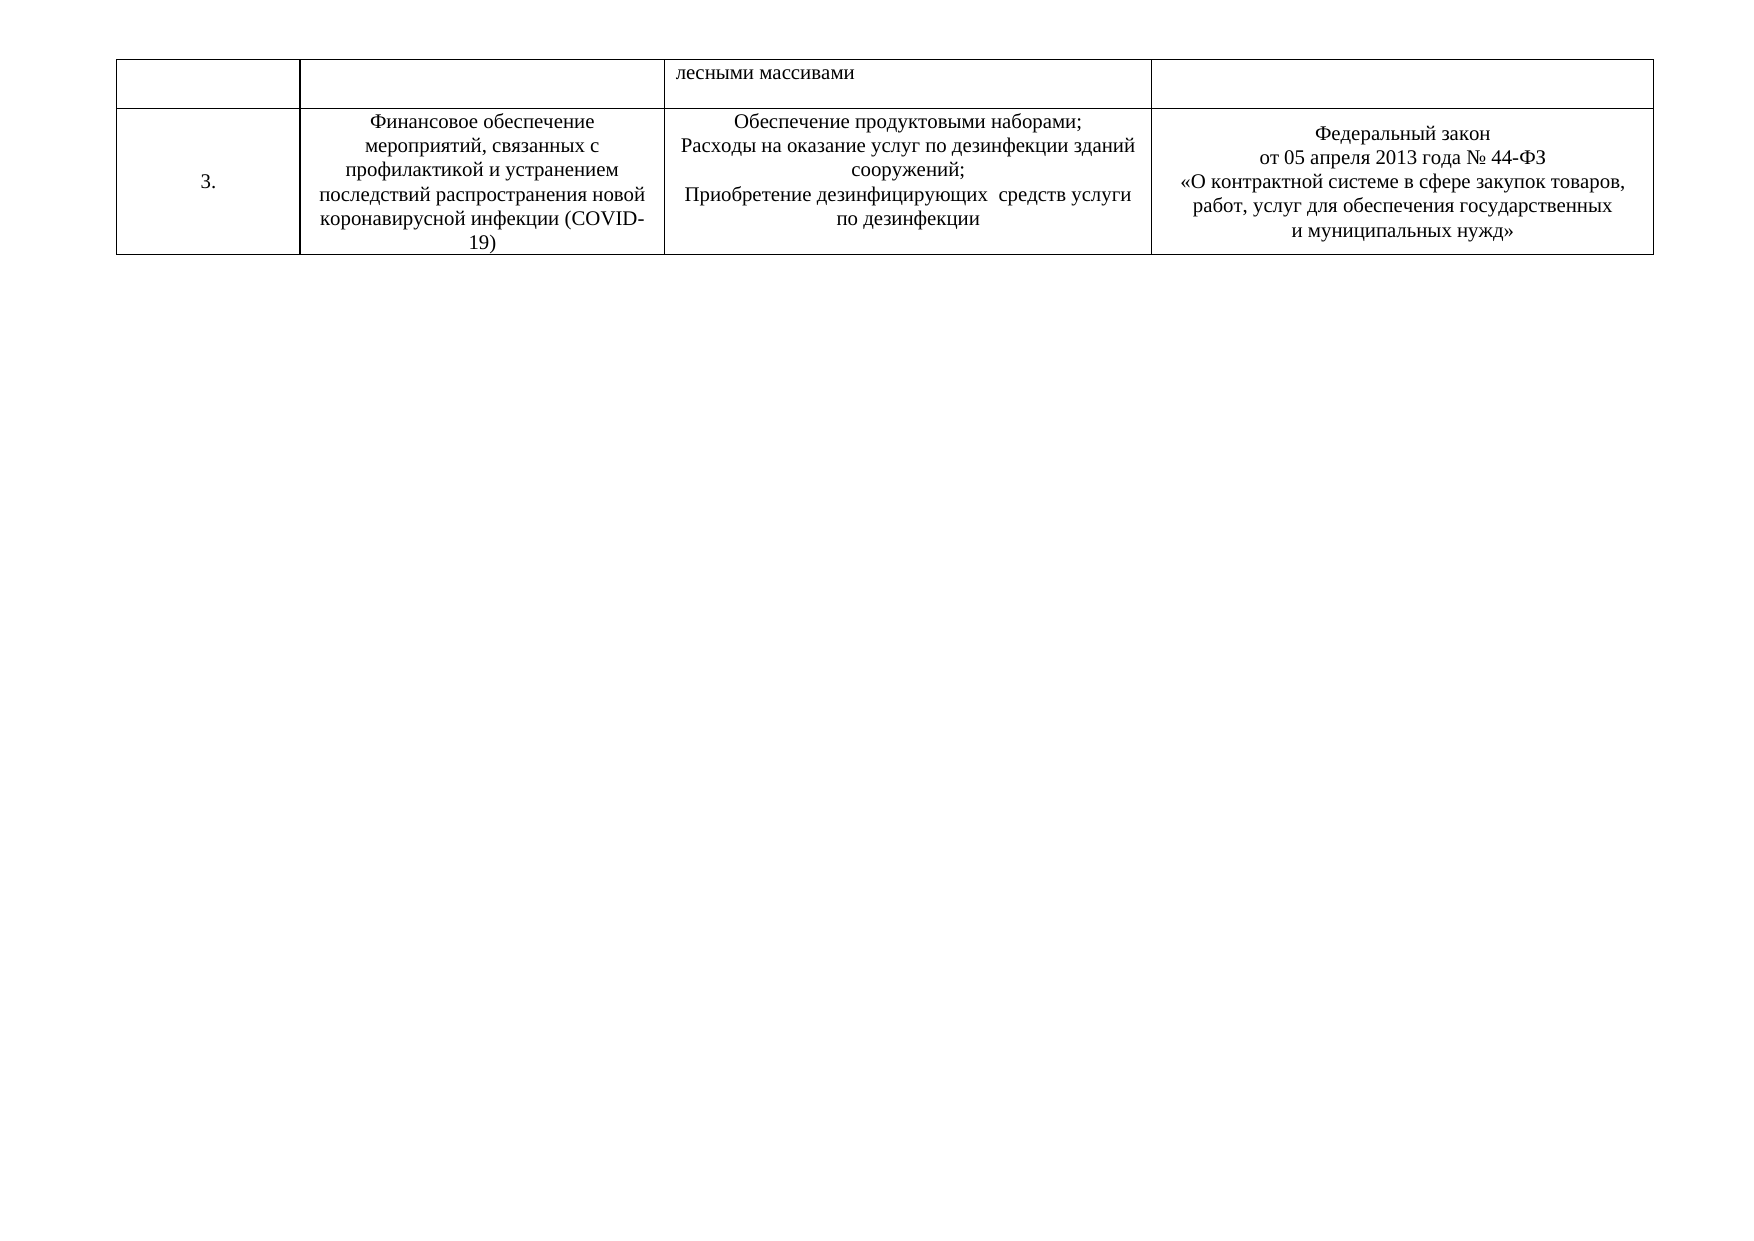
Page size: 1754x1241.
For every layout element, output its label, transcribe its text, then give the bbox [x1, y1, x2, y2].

table_cell Обеспечение продуктовыми наборами; Расходы на оказание услуг по дезинфекции зданий сооружений; Приобретение дезинфицирующих средств услуги по дезинфекции [665, 109, 1151, 254]
table_cell Финансовое обеспечение мероприятий, связанных с профилактикой и устранением последствий распространения новой коронавирусной инфекции (COVID-19) [301, 109, 664, 254]
table_cell 3. [117, 109, 299, 254]
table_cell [1152, 60, 1653, 108]
table_cell 2. [117, 60, 299, 108]
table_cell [665, 60, 1151, 108]
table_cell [301, 60, 664, 108]
